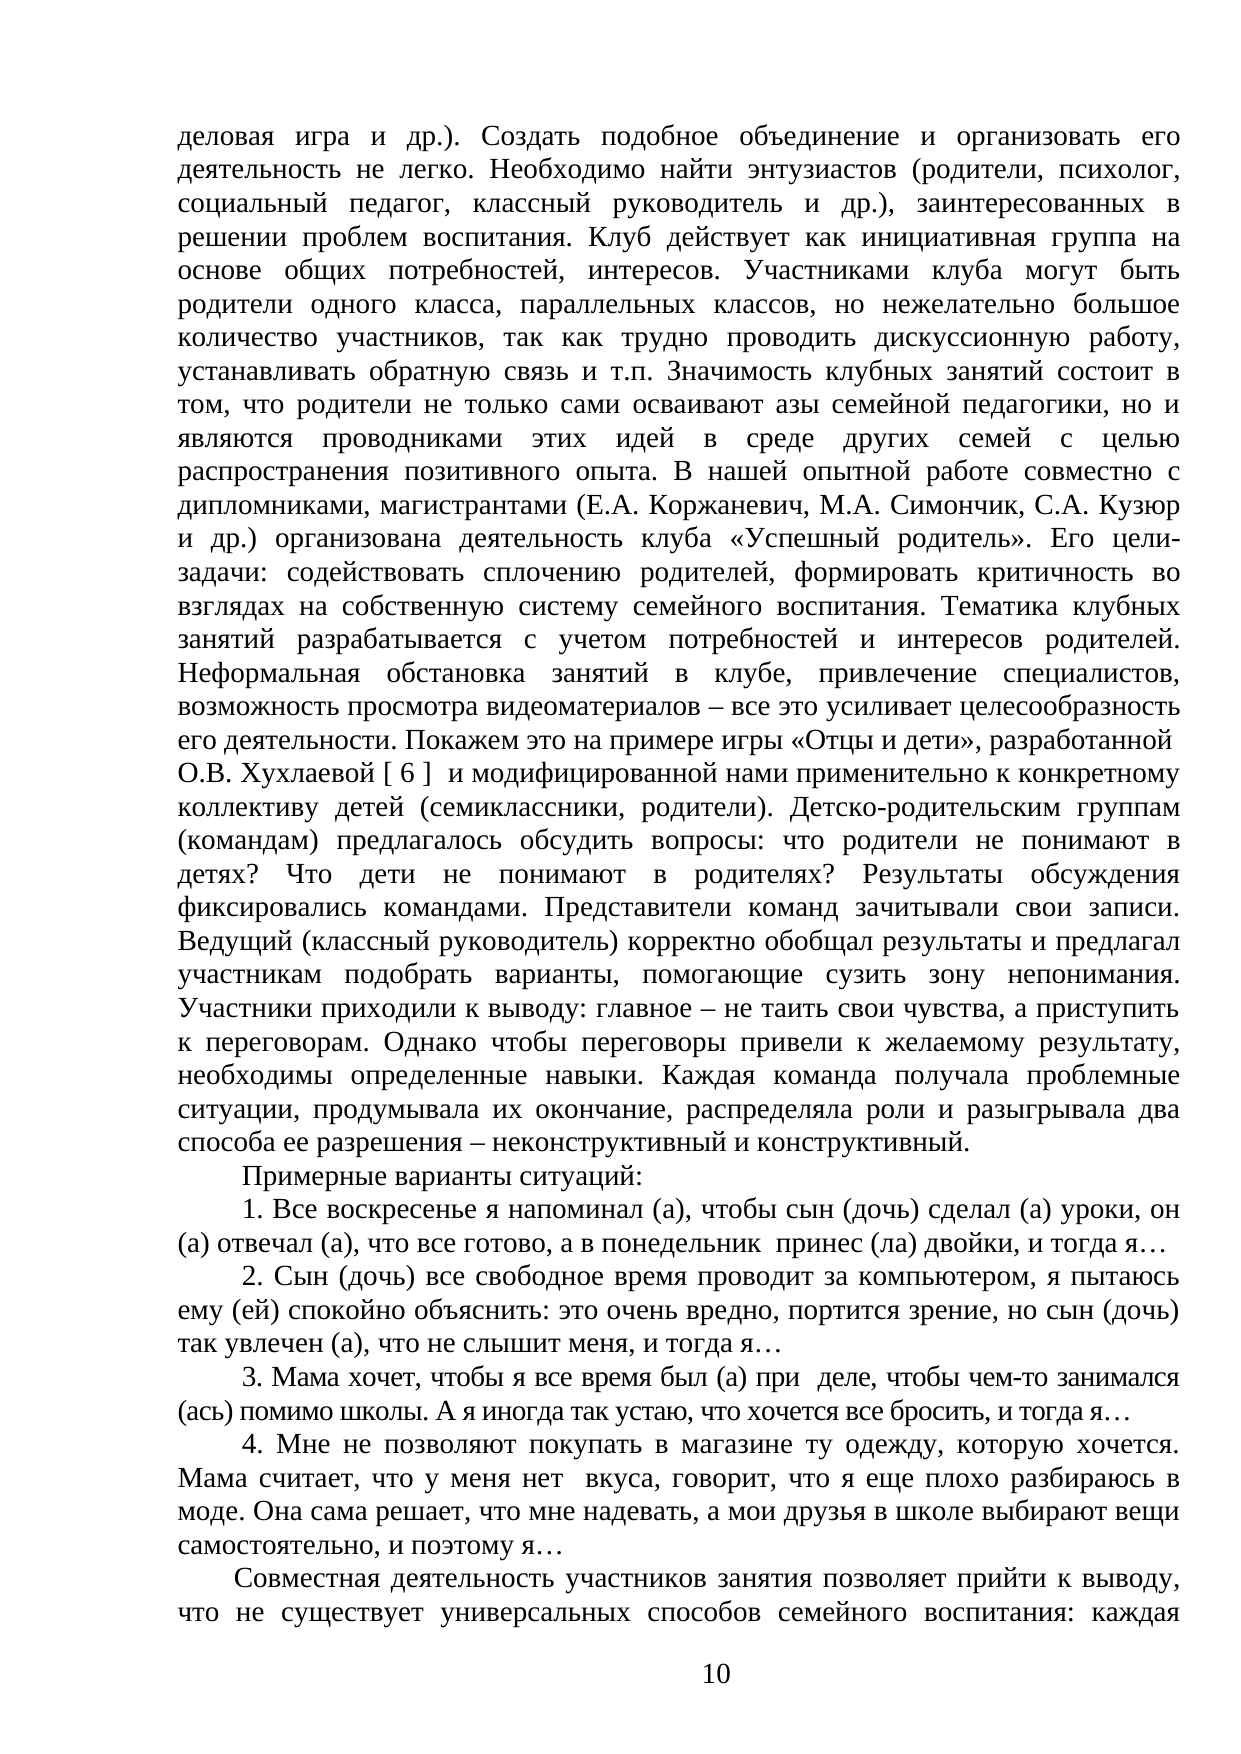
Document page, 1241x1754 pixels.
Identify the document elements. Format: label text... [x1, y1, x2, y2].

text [177, 118, 1181, 755]
text 2. Сын (дочь) все свободное время проводит за компьютером, я пытаюсь ему (ей) спокойно объяснить: это очень вредно, портится зрение, но сын (дочь) так увлечен (а), что не слышит меня, и тогда я… [177, 1258, 1181, 1359]
text Примерные варианты ситуаций: [177, 1158, 1181, 1191]
text 3. Мама хочет, чтобы я все время был (а) при деле, чтобы чем-то занимался (ась) помимо школы. А я иногда так устаю, что хочется все бросить, и тогда я… [177, 1359, 1181, 1426]
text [177, 1560, 1181, 1627]
text 1. Все воскресенье я напоминал (а), чтобы сын (дочь) сделал (а) уроки, он (а) отвечал (а), что все готово, а в понедельник принес (ла) двойки, и тогда я… [177, 1191, 1181, 1258]
text О.В. Хухлаевой [ 6 ] и модифицированной нами применительно к конкретному коллективу детей (семиклассники, родители). Детско-родительским группам (командам) предлагалось обсудить вопросы: что родители не понимают в детях? Что дети не понимают в родителях? Результаты обсуждения фиксировались командами. Представители команд зачитывали свои записи. Ведущий (классный руководитель) корректно обобщал результаты и предлагал участникам подобрать варианты, помогающие сузить зону непонимания. Участники приходили к выводу: главное – не таить свои чувства, а приступить к переговорам. Однако чтобы переговоры привели к желаемому результату, необходимы определенные навыки. Каждая команда получала проблемные ситуации, продумывала их окончание, распределяла роли и разыгрывала два способа ее разрешения – неконструктивный и конструктивный. [177, 755, 1181, 1158]
text 4. Мне не позволяют покупать в магазине ту одежду, которую хочется. Мама считает, что у меня нет вкуса, говорит, что я еще плохо разбираюсь в моде. Она сама решает, что мне надевать, а мои друзья в школе выбирают вещи самостоятельно, и поэтому я… [177, 1426, 1181, 1560]
